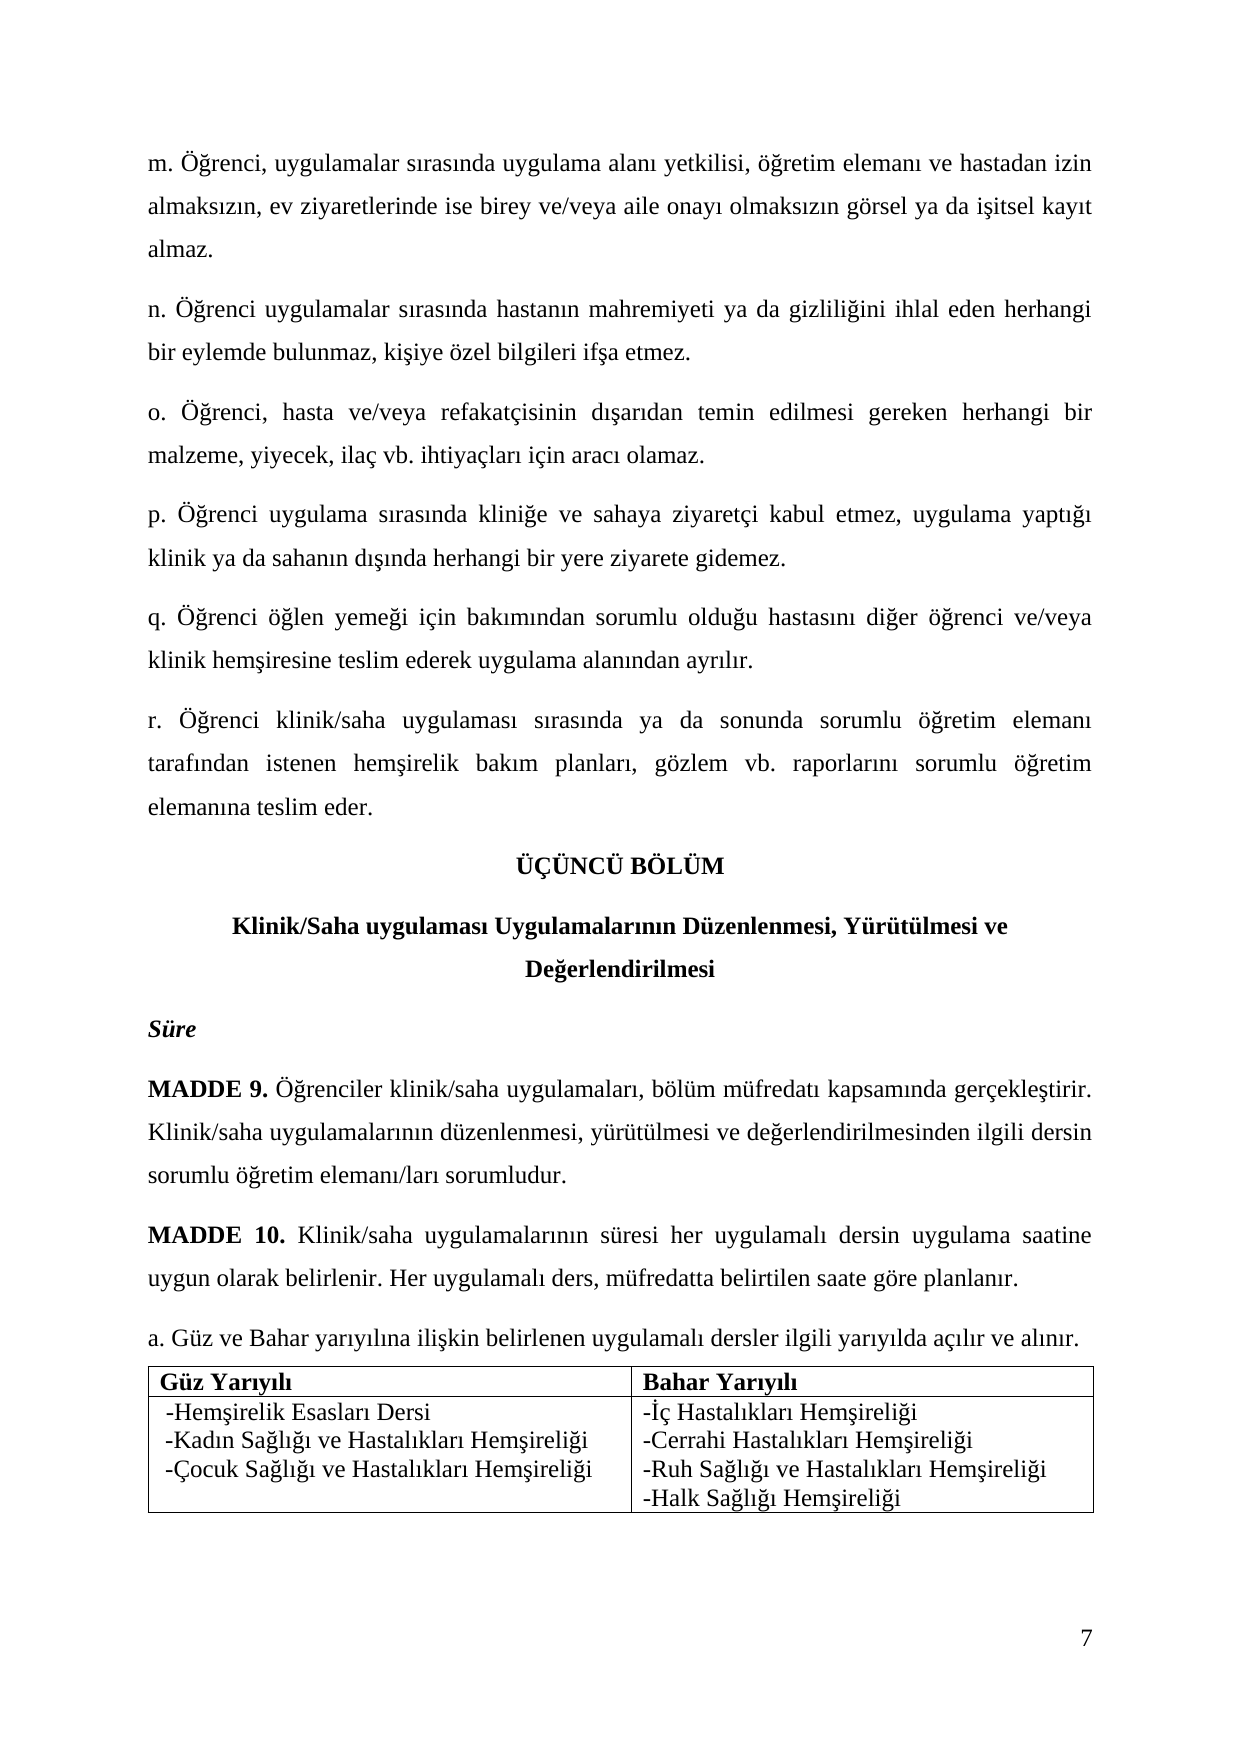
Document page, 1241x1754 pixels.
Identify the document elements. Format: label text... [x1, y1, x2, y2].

table_cell -Hemşirelik Esasları Dersi -Kadın Sağlığı ve Hastalıkları Hemşireliği -Çocuk Sağlığı ve Hastalıkları Hemşireliği [149, 1397, 631, 1512]
table_header Güz Yarıyılı [149, 1367, 631, 1396]
text m. Öğrenci, uygulamalar sırasında uygulama alanı yetkilisi, öğretim elemanı ve hastadan izin almaksızın, ev ziyaretlerinde ise birey ve/veya aile onayı olmaksızın görsel ya da işitsel kayıt almaz. [148, 148, 1093, 263]
text n. Öğrenci uygulamalar sırasında hastanın mahremiyeti ya da gizliliğini ihlal eden herhangi bir eylemde bulunmaz, kişiye özel bilgileri ifşa etmez. [148, 294, 1093, 366]
text Süre [148, 1014, 1093, 1043]
table_cell -İç Hastalıkları Hemşireliği -Cerrahi Hastalıkları Hemşireliği -Ruh Sağlığı ve Hastalıkları Hemşireliği -Halk Sağlığı Hemşireliği [632, 1397, 1093, 1512]
text a. Güz ve Bahar yarıyılına ilişkin belirlenen uygulamalı dersler ilgili yarıyılda açılır ve alınır. [148, 1323, 1093, 1352]
text o. Öğrenci, hasta ve/veya refakatçisinin dışarıdan temin edilmesi gereken herhangi bir malzeme, yiyecek, ilaç vb. ihtiyaçları için aracı olamaz. [148, 397, 1093, 468]
text ÜÇÜNCÜ BÖLÜM [148, 851, 1093, 880]
text MADDE 10. Klinik/saha uygulamalarının süresi her uygulamalı dersin uygulama saatine uygun olarak belirlenir. Her uygulamalı ders, müfredatta belirtilen saate göre planlanır. [148, 1220, 1093, 1292]
text r. Öğrenci klinik/saha uygulaması sırasında ya da sonunda sorumlu öğretim elemanı tarafından istenen hemşirelik bakım planları, gözlem vb. raporlarını sorumlu öğretim elemanına teslim eder. [148, 705, 1093, 820]
table_header Bahar Yarıyılı [632, 1367, 1093, 1396]
text p. Öğrenci uygulama sırasında kliniğe ve sahaya ziyaretçi kabul etmez, uygulama yaptığı klinik ya da sahanın dışında herhangi bir yere ziyarete gidemez. [148, 499, 1093, 571]
text Klinik/Saha uygulaması Uygulamalarının Düzenlenmesi, Yürütülmesi ve Değerlendirilmesi [148, 911, 1093, 983]
text MADDE 9. Öğrenciler klinik/saha uygulamaları, bölüm müfredatı kapsamında gerçekleştirir. Klinik/saha uygulamalarının düzenlenmesi, yürütülmesi ve değerlendirilmesinden ilgili dersin sorumlu öğretim elemanı/ları sorumludur. [148, 1074, 1093, 1189]
text q. Öğrenci öğlen yemeği için bakımından sorumlu olduğu hastasını diğer öğrenci ve/veya klinik hemşiresine teslim ederek uygulama alanından ayrılır. [148, 602, 1093, 674]
